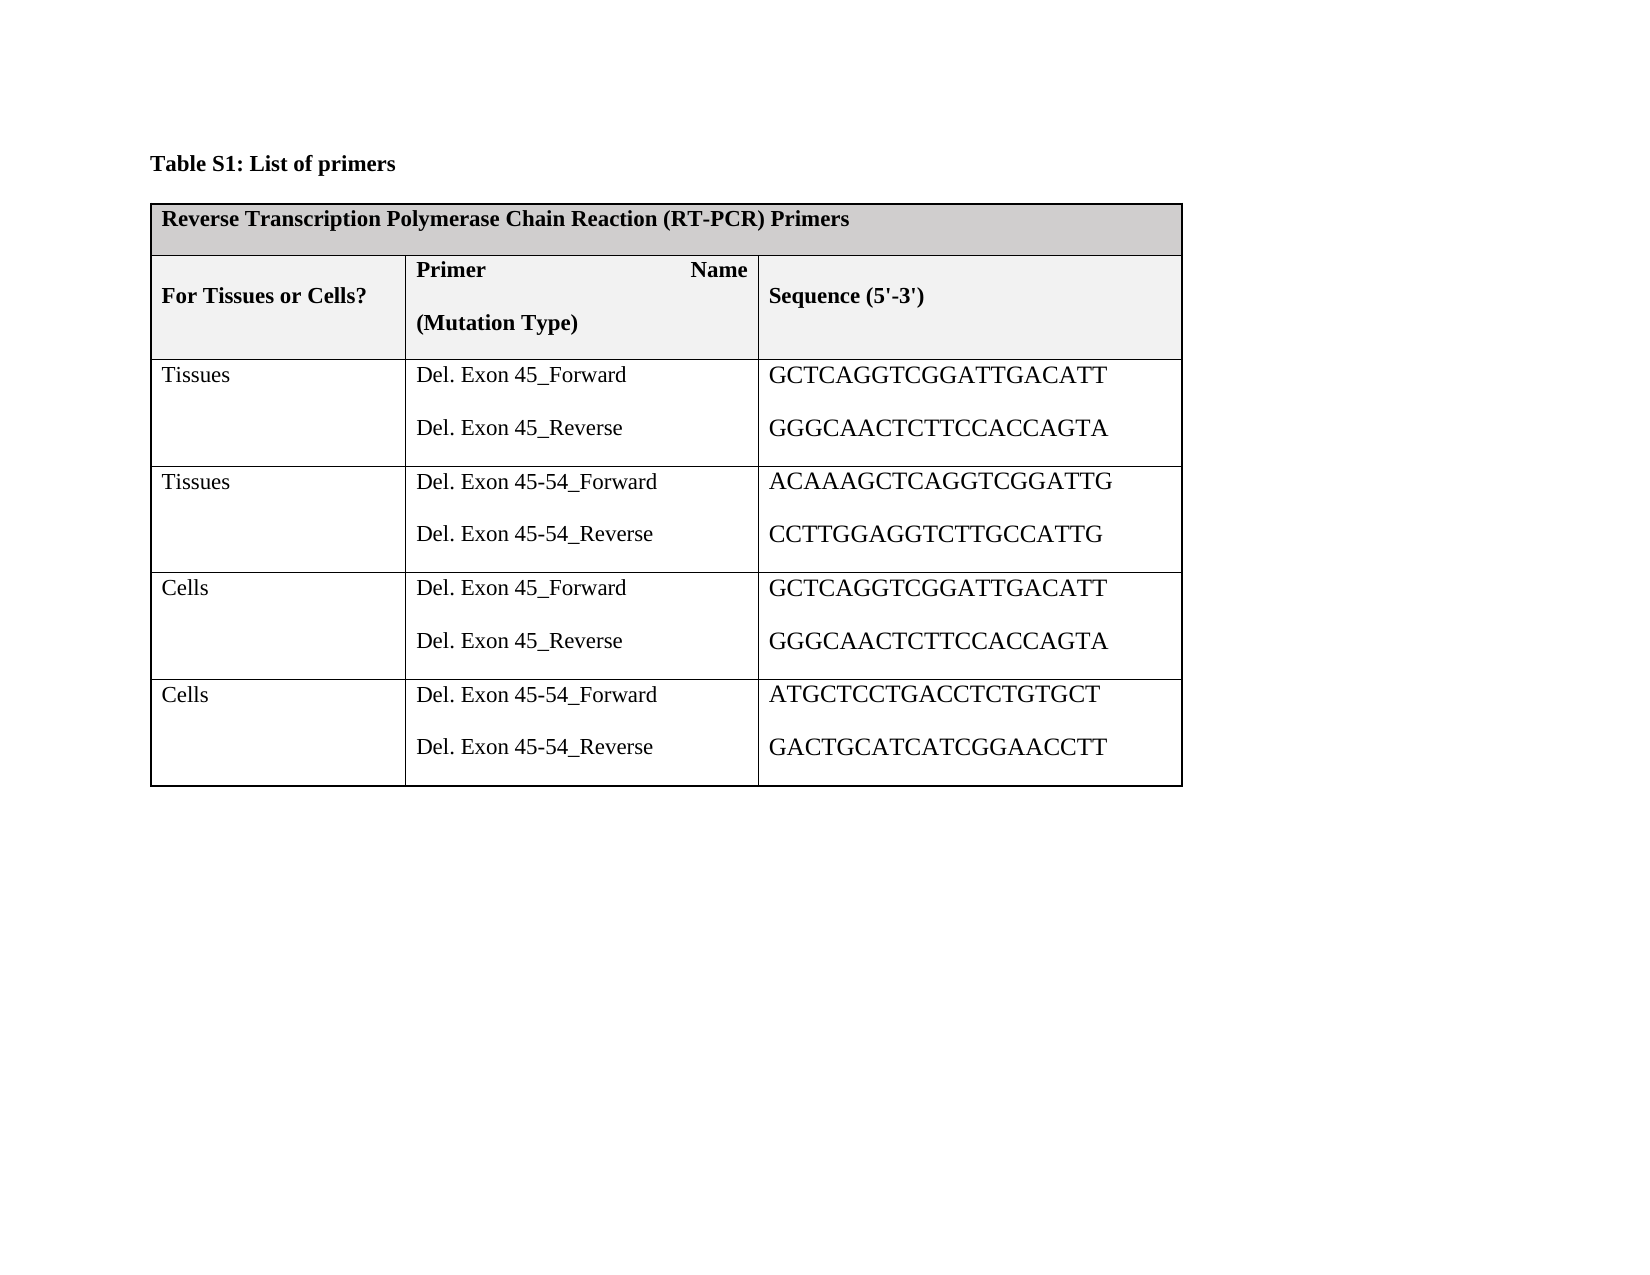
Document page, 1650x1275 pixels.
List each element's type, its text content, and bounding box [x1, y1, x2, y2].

table_cell Del. Exon 45_Reverse [406, 626, 758, 678]
table_cell CCTTGGAGGTCTTGCCATTG [759, 519, 1181, 572]
table_cell ACAAAGCTCAGGTCGGATTG [759, 467, 1181, 519]
table_cell ATGCTCCTGACCTCTGTGCT [759, 680, 1181, 732]
table_cell Del. Exon 45-54_Forward [406, 680, 758, 732]
table_cell Sequence (5'-3') [759, 256, 1181, 359]
table_cell Del. Exon 45_Forward [406, 360, 758, 413]
table_cell GGGCAACTCTTCCACCAGTA [759, 413, 1181, 466]
table_cell GCTCAGGTCGGATTGACATT [759, 360, 1181, 413]
table_cell Tissues [152, 360, 405, 413]
table_cell Del. Exon 45_Reverse [406, 413, 758, 466]
table_cell Cells [152, 680, 405, 732]
table_cell [152, 413, 405, 466]
table_cell GGGCAACTCTTCCACCAGTA [759, 626, 1181, 678]
table_cell [152, 732, 405, 785]
table_cell GACTGCATCATCGGAACCTT [759, 732, 1181, 785]
table_header Reverse Transcription Polymerase Chain Reaction (RT-PCR) Primers [152, 205, 1181, 255]
table_cell Tissues [152, 467, 405, 519]
table_cell Cells [152, 573, 405, 626]
table_cell Del. Exon 45-54_Reverse [406, 519, 758, 572]
table_cell Primer Name (Mutation Type) [406, 256, 758, 359]
table_cell Del. Exon 45_Forward [406, 573, 758, 626]
table_cell [152, 519, 405, 572]
text Table S1: List of primers [150, 150, 1500, 176]
table_cell Del. Exon 45-54_Forward [406, 467, 758, 519]
table_cell [152, 626, 405, 678]
table_cell GCTCAGGTCGGATTGACATT [759, 573, 1181, 626]
table_cell Del. Exon 45-54_Reverse [406, 732, 758, 785]
table_cell For Tissues or Cells? [152, 256, 405, 359]
